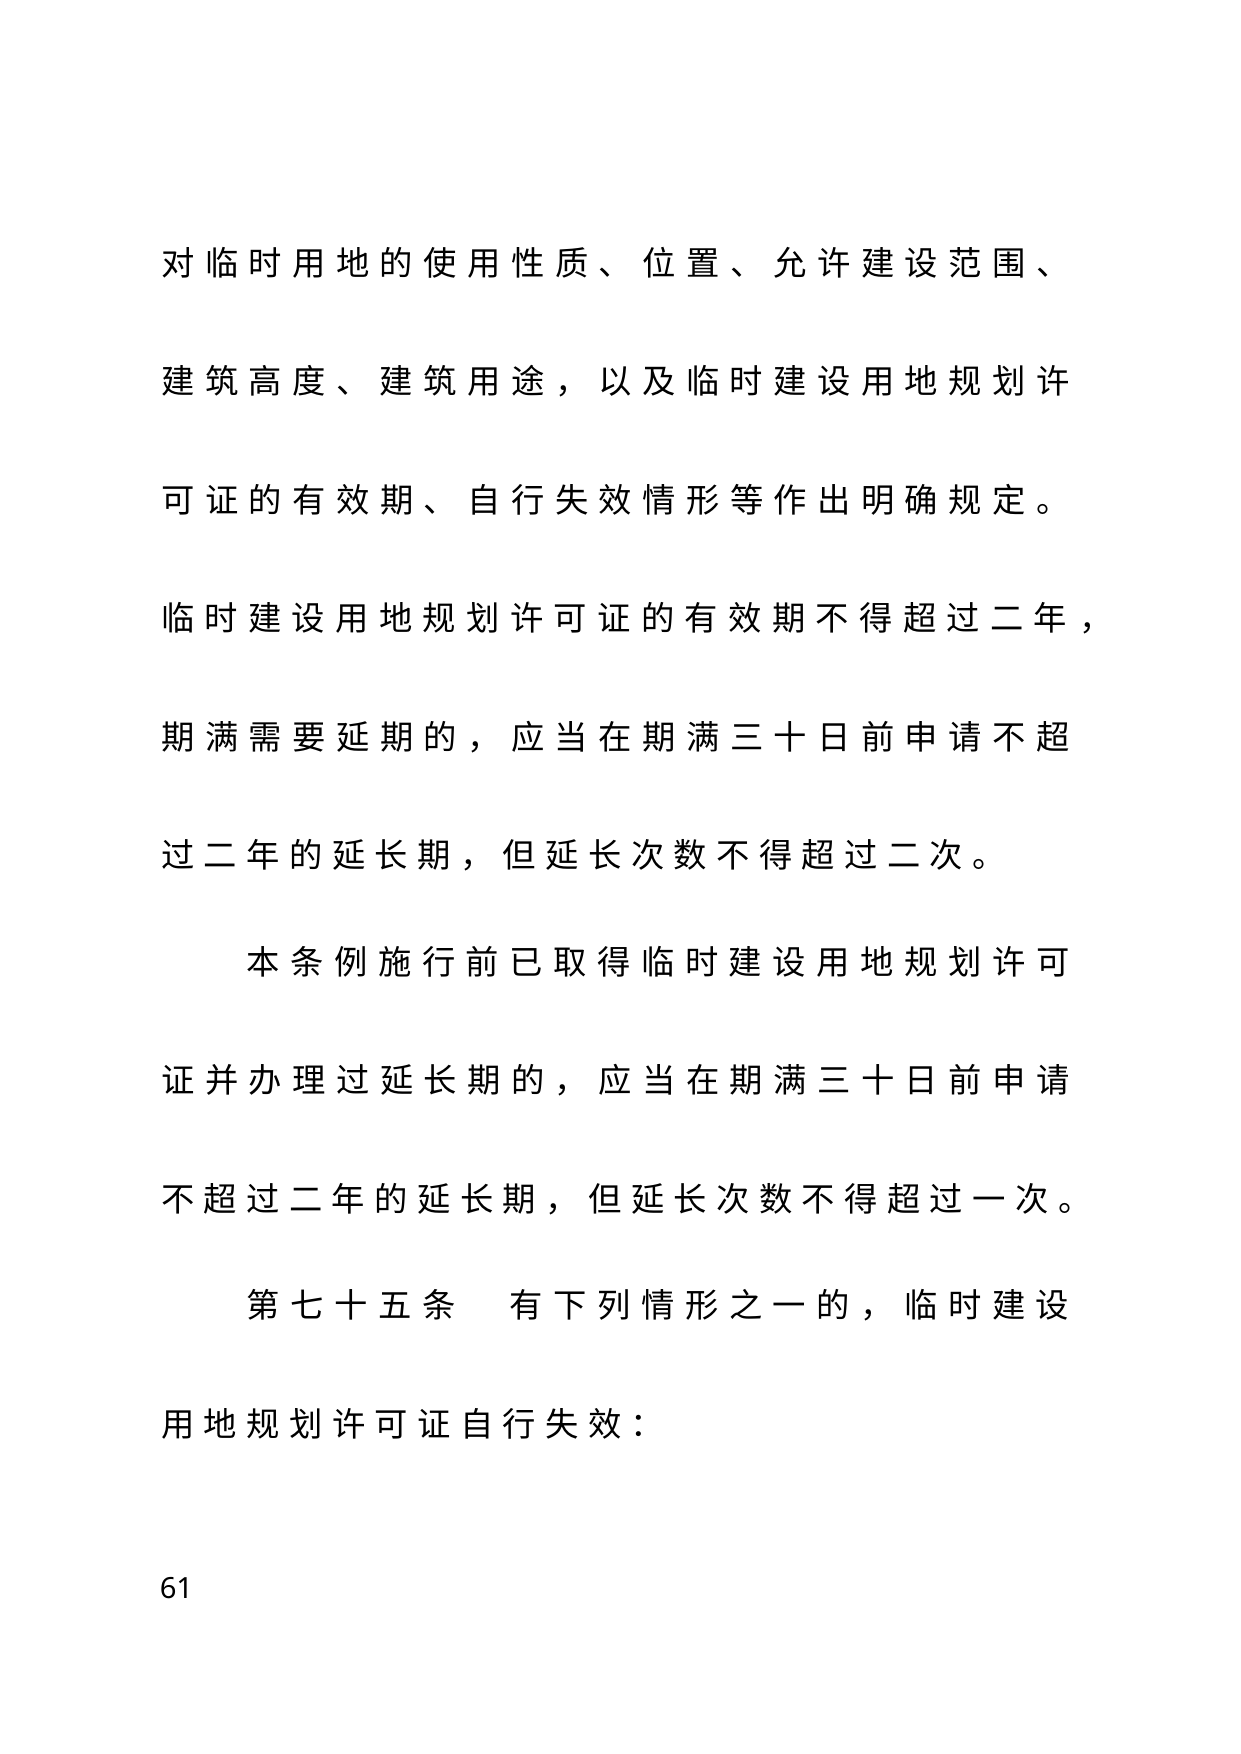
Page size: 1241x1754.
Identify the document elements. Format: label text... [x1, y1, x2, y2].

text 第七十五条 有下列情形之一的，临时建设用地规划许可证自行失效： [161, 1256, 1079, 1469]
text 本条例施行前已取得临时建设用地规划许可证并办理过延长期的，应当在期满三十日前申请不超过二年的延长期，但延长次数不得超过一次。 [161, 912, 1079, 1244]
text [161, 213, 1079, 900]
